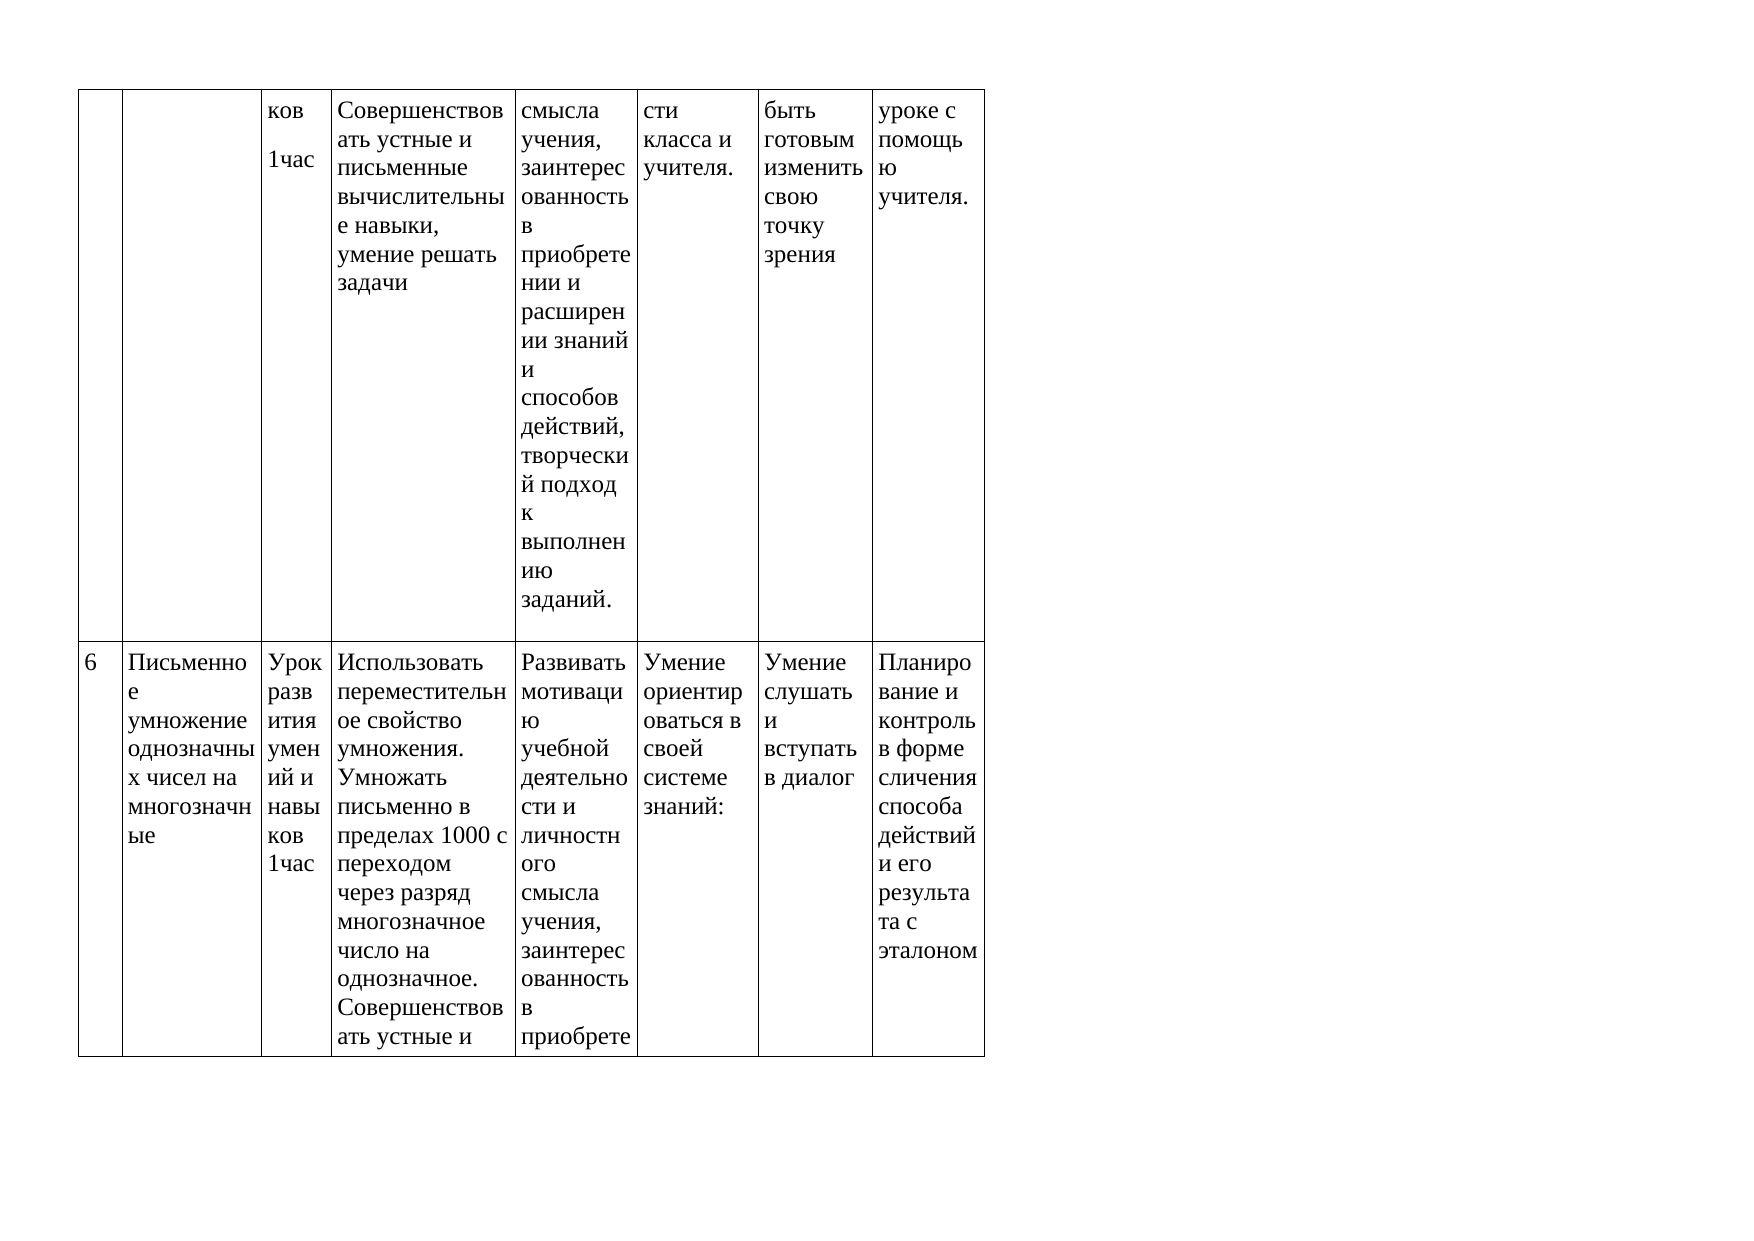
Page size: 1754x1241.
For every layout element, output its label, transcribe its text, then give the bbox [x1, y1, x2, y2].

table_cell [262, 642, 331, 1056]
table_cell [873, 90, 984, 641]
table_cell 5 [79, 90, 122, 641]
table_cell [759, 90, 872, 641]
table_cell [873, 642, 984, 1056]
table_cell 6 [79, 642, 122, 1056]
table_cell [262, 90, 331, 641]
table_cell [332, 90, 515, 641]
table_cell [123, 90, 261, 641]
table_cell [638, 642, 758, 1056]
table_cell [638, 90, 758, 641]
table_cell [516, 90, 637, 641]
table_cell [332, 642, 515, 1056]
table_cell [123, 642, 261, 1056]
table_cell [759, 642, 872, 1056]
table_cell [516, 642, 637, 1056]
